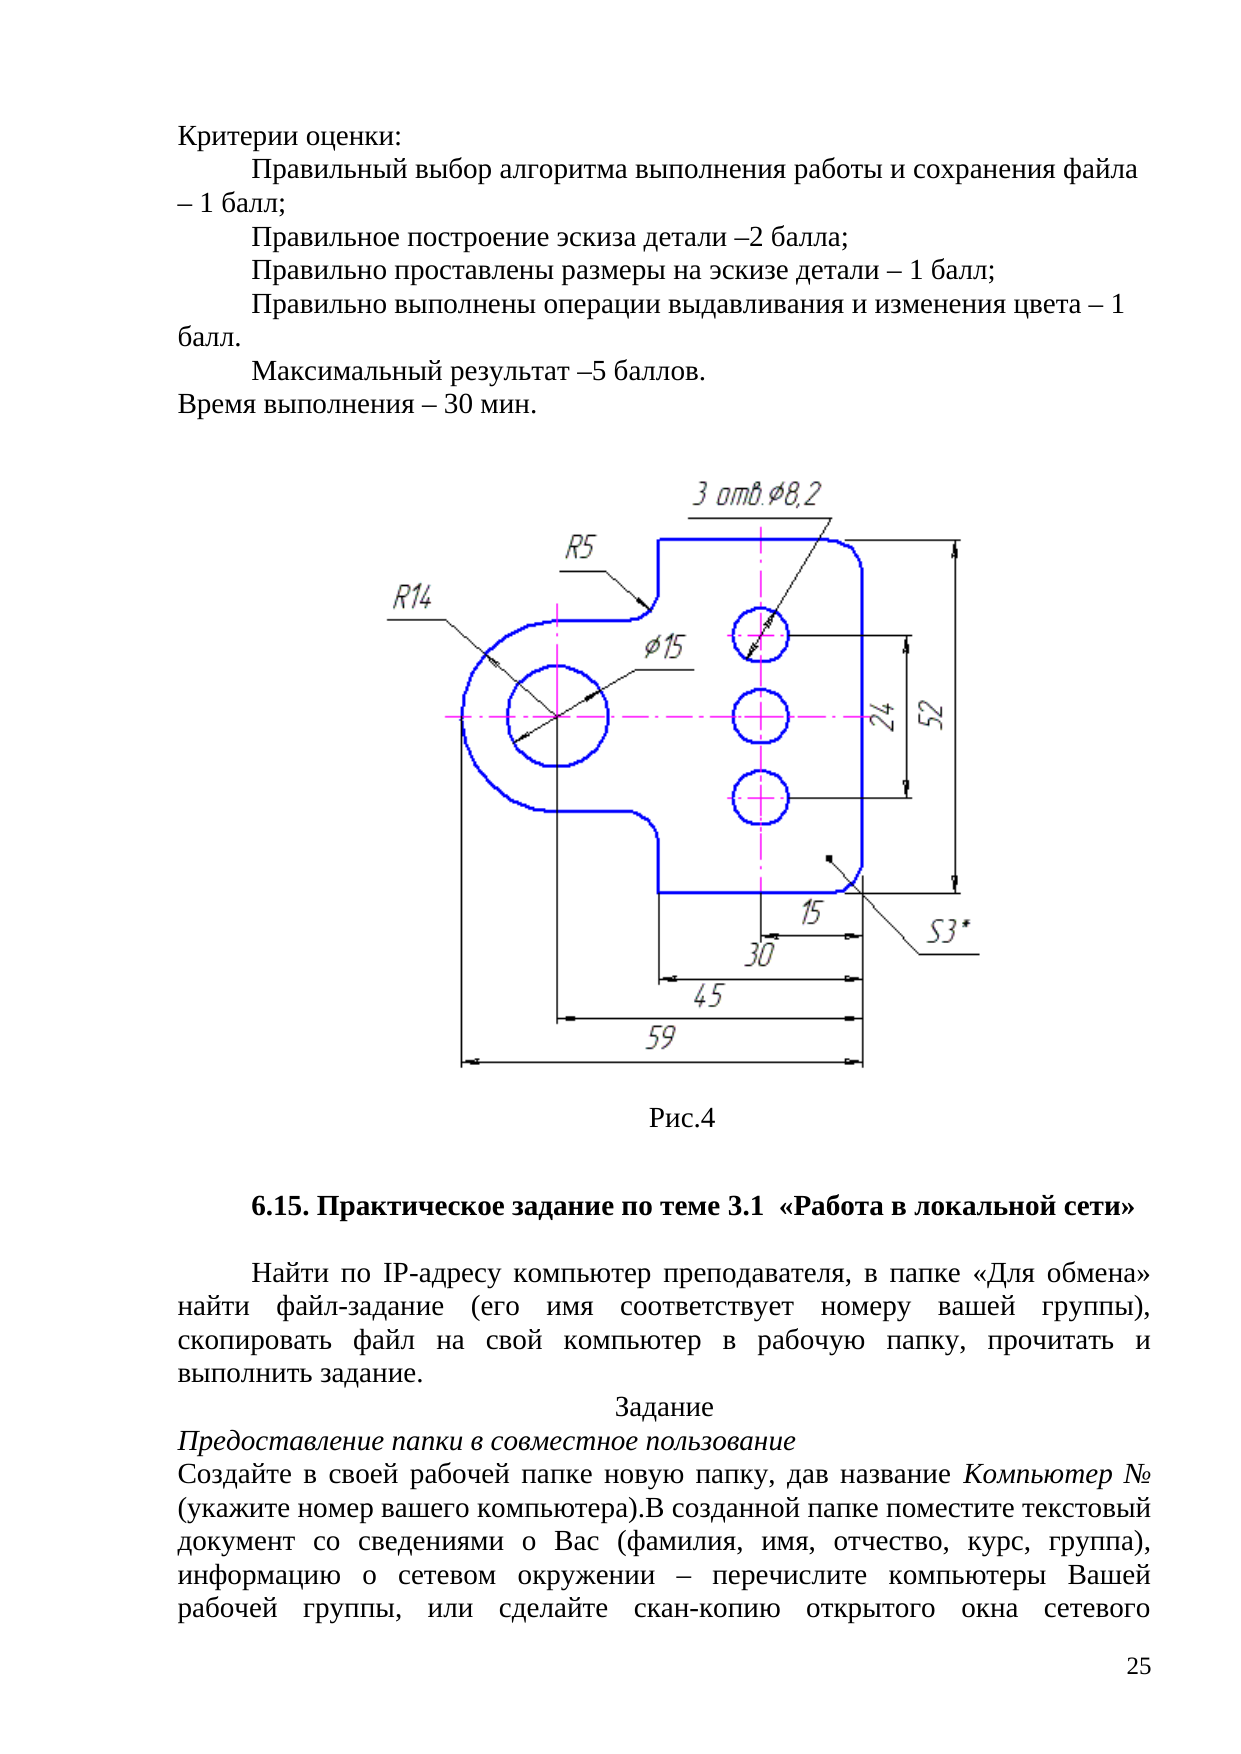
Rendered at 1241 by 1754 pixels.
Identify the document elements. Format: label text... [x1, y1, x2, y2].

text Максимальный результат –5 баллов. [177, 353, 1152, 386]
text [177, 1456, 1152, 1624]
text Время выполнения – 30 мин. [177, 386, 1152, 420]
text Задание [177, 1389, 1152, 1423]
text Правильно проставлены размеры на эскизе детали – 1 балл; [177, 252, 1152, 286]
text 6.15. Практическое задание по теме 3.1 «Работа в локальной сети» [177, 1188, 1152, 1221]
text Критерии оценки: [177, 118, 1152, 152]
text Правильно выполнены операции выдавливания и изменения цвета – 1 балл. [177, 286, 1152, 353]
text Рис.4 [213, 1100, 1152, 1133]
text Правильный выбор алгоритма выполнения работы и сохранения файла – 1 балл; [177, 152, 1152, 219]
picture [381, 474, 983, 1079]
text Правильное построение эскиза детали –2 балла; [177, 219, 1152, 252]
text Найти по IP-адресу компьютер преподавателя, в папке «Для обмена» найти файл-задание (его имя соответствует номеру вашей группы), скопировать файл на свой компьютер в рабочую папку, прочитать и выполнить задание. [177, 1255, 1152, 1389]
text Предоставление папки в совместное пользование [177, 1423, 1152, 1456]
